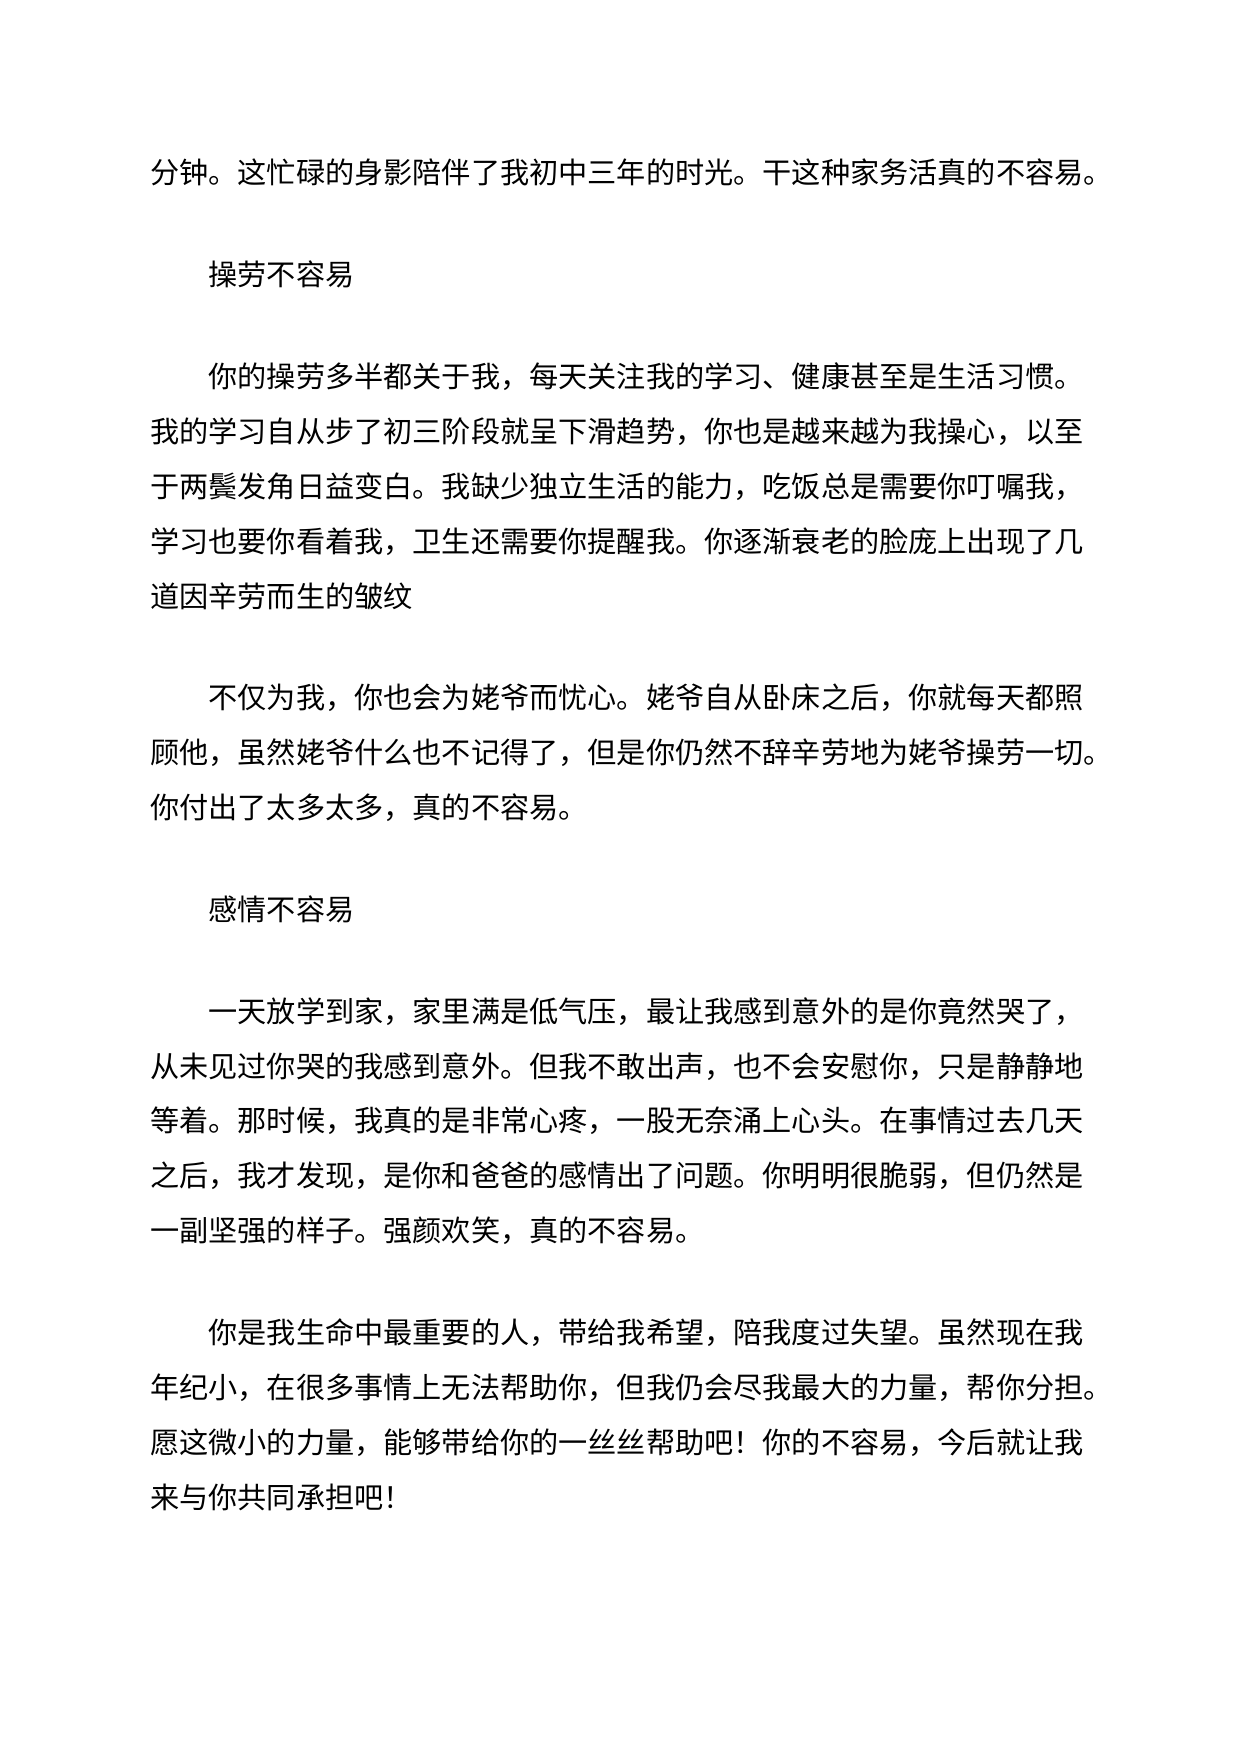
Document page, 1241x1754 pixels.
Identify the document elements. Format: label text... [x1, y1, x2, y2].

text 你是我生命中最重要的人，带给我希望，陪我度过失望。虽然现在我年纪小，在很多事情上无法帮助你，但我仍会尽我最大的力量，帮你分担。愿这微小的力量，能够带给你的一丝丝帮助吧！你的不容易，今后就让我来与你共同承担吧！ [150, 1309, 1090, 1517]
text 一天放学到家，家里满是低气压，最让我感到意外的是你竟然哭了，从未见过你哭的我感到意外。但我不敢出声，也不会安慰你，只是静静地等着。那时候，我真的是非常心疼，一股无奈涌上心头。在事情过去几天之后，我才发现，是你和爸爸的感情出了问题。你明明很脆弱，但仍然是一副坚强的样子。强颜欢笑，真的不容易。 [150, 988, 1090, 1250]
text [150, 150, 1090, 192]
text 不仅为我，你也会为姥爷而忧心。姥爷自从卧床之后，你就每天都照顾他，虽然姥爷什么也不记得了，但是你仍然不辞辛劳地为姥爷操劳一切。你付出了太多太多，真的不容易。 [150, 675, 1090, 827]
text 你的操劳多半都关于我，每天关注我的学习、健康甚至是生活习惯。我的学习自从步了初三阶段就呈下滑趋势，你也是越来越为我操心，以至于两鬓发角日益变白。我缺少独立生活的能力，吃饭总是需要你叮嘱我，学习也要你看着我，卫生还需要你提醒我。你逐渐衰老的脸庞上出现了几道因辛劳而生的皱纹 [150, 353, 1090, 615]
text 操劳不容易 [150, 252, 1090, 294]
text 感情不容易 [150, 886, 1090, 929]
